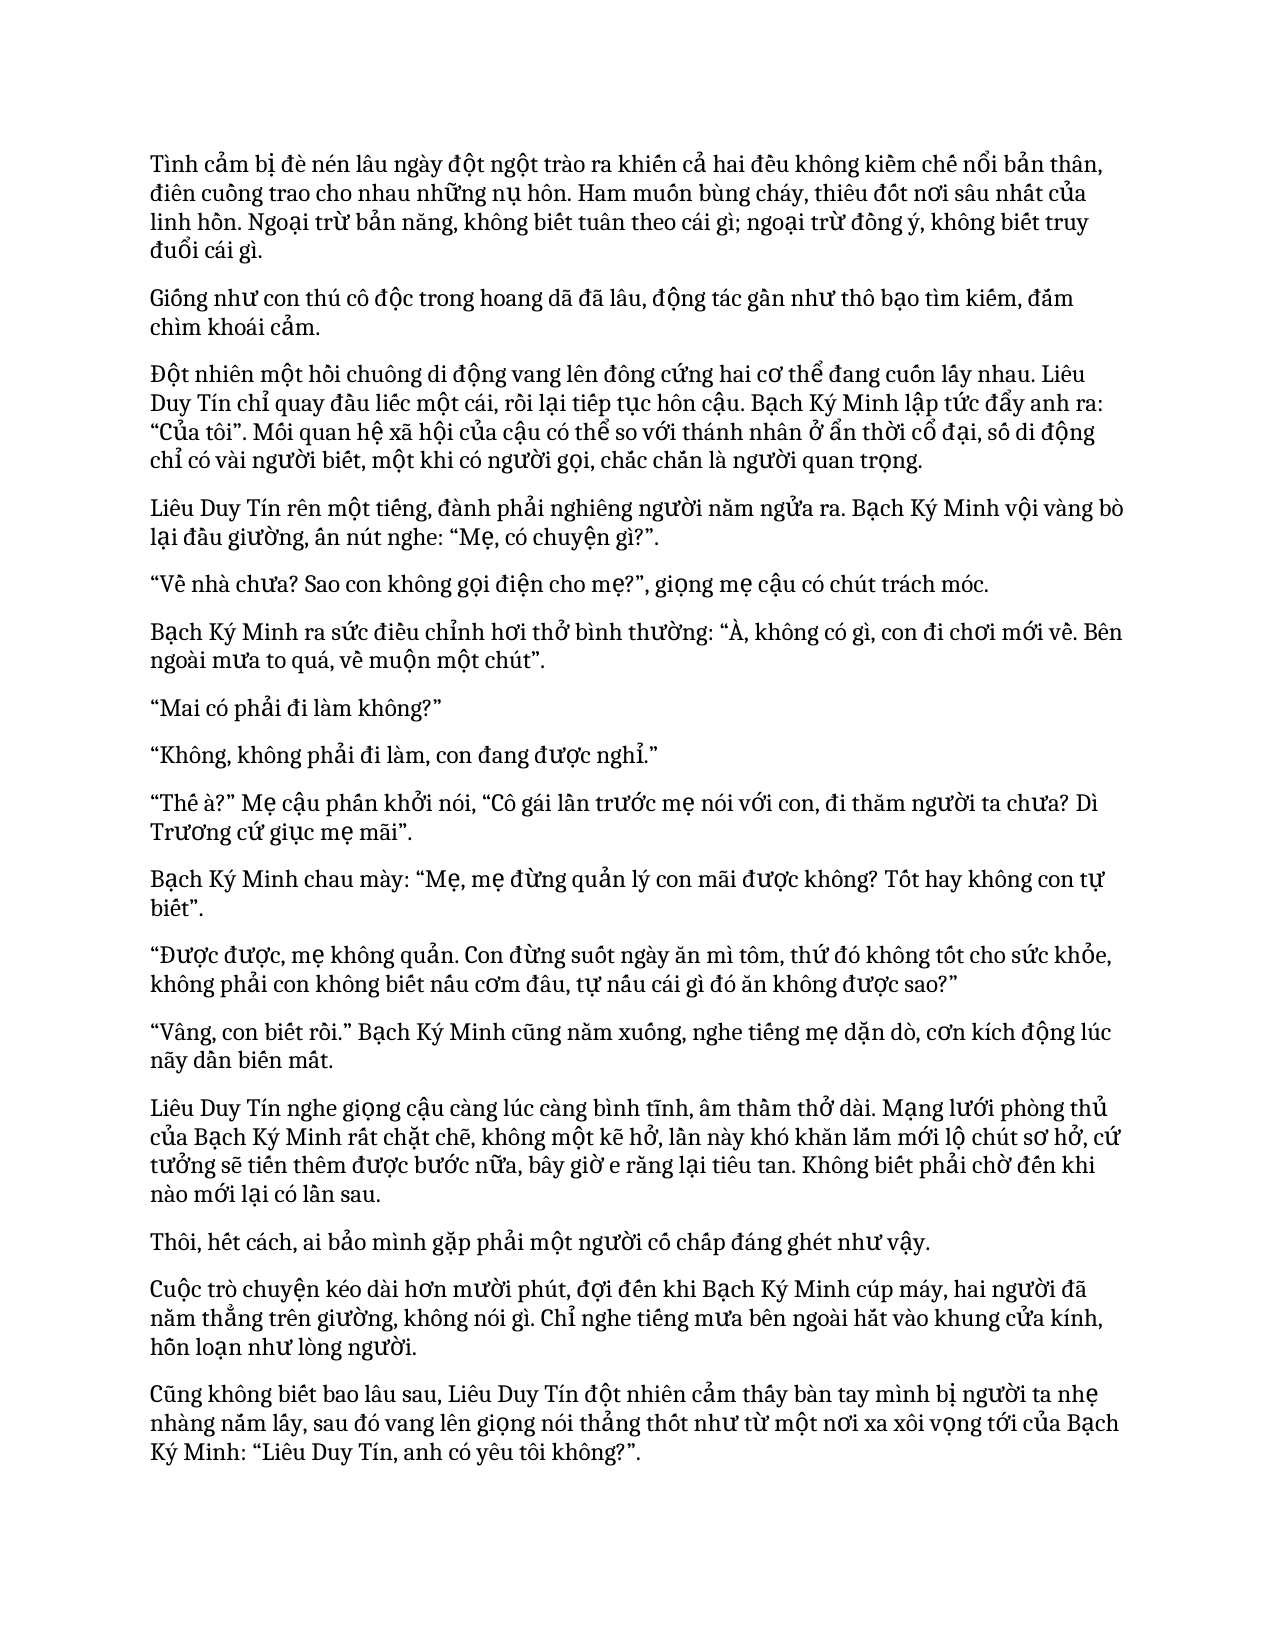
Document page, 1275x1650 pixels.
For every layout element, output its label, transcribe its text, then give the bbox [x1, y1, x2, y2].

text “Mai có phải đi làm không?” [150, 694, 1125, 722]
text Liêu Duy Tín rên một tiếng, đành phải nghiêng người nằm ngửa ra. Bạch Ký Minh vội vàng bò lại đầu giường, ấn nút nghe: “Mẹ, có chuyện gì?”. [150, 494, 1125, 551]
text Thôi, hết cách, ai bảo mình gặp phải một người cố chấp đáng ghét như vậy. [150, 1227, 1125, 1256]
text Bạch Ký Minh chau mày: “Mẹ, mẹ đừng quản lý con mãi được không? Tốt hay không con tự biết”. [150, 865, 1125, 922]
text Đột nhiên một hồi chuông di động vang lên đông cứng hai cơ thể đang cuốn lấy nhau. Liêu Duy Tín chỉ quay đầu liếc một cái, rồi lại tiếp tục hôn cậu. Bạch Ký Minh lập tức đẩy anh ra: “Của tôi”. Mối quan hệ xã hội của cậu có thể so với thánh nhân ở ẩn thời cổ đại, số di động chỉ có vài người biết, một khi có người gọi, chắc chắn là người quan trọng. [150, 360, 1125, 475]
text Bạch Ký Minh ra sức điều chỉnh hơi thở bình thường: “À, không có gì, con đi chơi mới về. Bên ngoài mưa to quá, về muộn một chút”. [150, 617, 1125, 675]
text “Không, không phải đi làm, con đang được nghỉ.” [150, 741, 1125, 770]
text Cuộc trò chuyện kéo dài hơn mười phút, đợi đến khi Bạch Ký Minh cúp máy, hai người đã nằm thẳng trên giường, không nói gì. Chỉ nghe tiếng mưa bên ngoài hắt vào khung cửa kính, hỗn loạn như lòng người. [150, 1275, 1125, 1361]
text “Được được, mẹ không quản. Con đừng suốt ngày ăn mì tôm, thứ đó không tốt cho sức khỏe, không phải con không biết nấu cơm đâu, tự nấu cái gì đó ăn không được sao?” [150, 941, 1125, 999]
text “Vâng, con biết rồi.” Bạch Ký Minh cũng nằm xuống, nghe tiếng mẹ dặn dò, cơn kích động lúc nãy dần biến mất. [150, 1017, 1125, 1075]
text Liêu Duy Tín nghe giọng cậu càng lúc càng bình tĩnh, âm thầm thở dài. Mạng lưới phòng thủ của Bạch Ký Minh rất chặt chẽ, không một kẽ hở, lần này khó khăn lắm mới lộ chút sơ hở, cứ tưởng sẽ tiến thêm được bước nữa, bây giờ e rằng lại tiêu tan. Không biết phải chờ đến khi nào mới lại có lần sau. [150, 1094, 1125, 1209]
text Cũng không biết bao lâu sau, Liêu Duy Tín đột nhiên cảm thấy bàn tay mình bị người ta nhẹ nhàng nắm lấy, sau đó vang lên giọng nói thảng thốt như từ một nơi xa xôi vọng tới của Bạch Ký Minh: “Liêu Duy Tín, anh có yêu tôi không?”. [150, 1380, 1125, 1466]
text Tình cảm bị đè nén lâu ngày đột ngột trào ra khiến cả hai đều không kiềm chế nổi bản thân, điên cuồng trao cho nhau những nụ hôn. Ham muốn bùng cháy, thiêu đốt nơi sâu nhất của linh hồn. Ngoại trừ bản năng, không biết tuân theo cái gì; ngoại trừ đồng ý, không biết truy đuổi cái gì. [150, 150, 1125, 265]
text “Thế à?” Mẹ cậu phấn khởi nói, “Cô gái lần trước mẹ nói với con, đi thăm người ta chưa? Dì Trương cứ giục mẹ mãi”. [150, 789, 1125, 846]
text “Về nhà chưa? Sao con không gọi điện cho mẹ?”, giọng mẹ cậu có chút trách móc. [150, 570, 1125, 599]
text Giống như con thú cô độc trong hoang dã đã lâu, động tác gần như thô bạo tìm kiếm, đắm chìm khoái cảm. [150, 284, 1125, 341]
